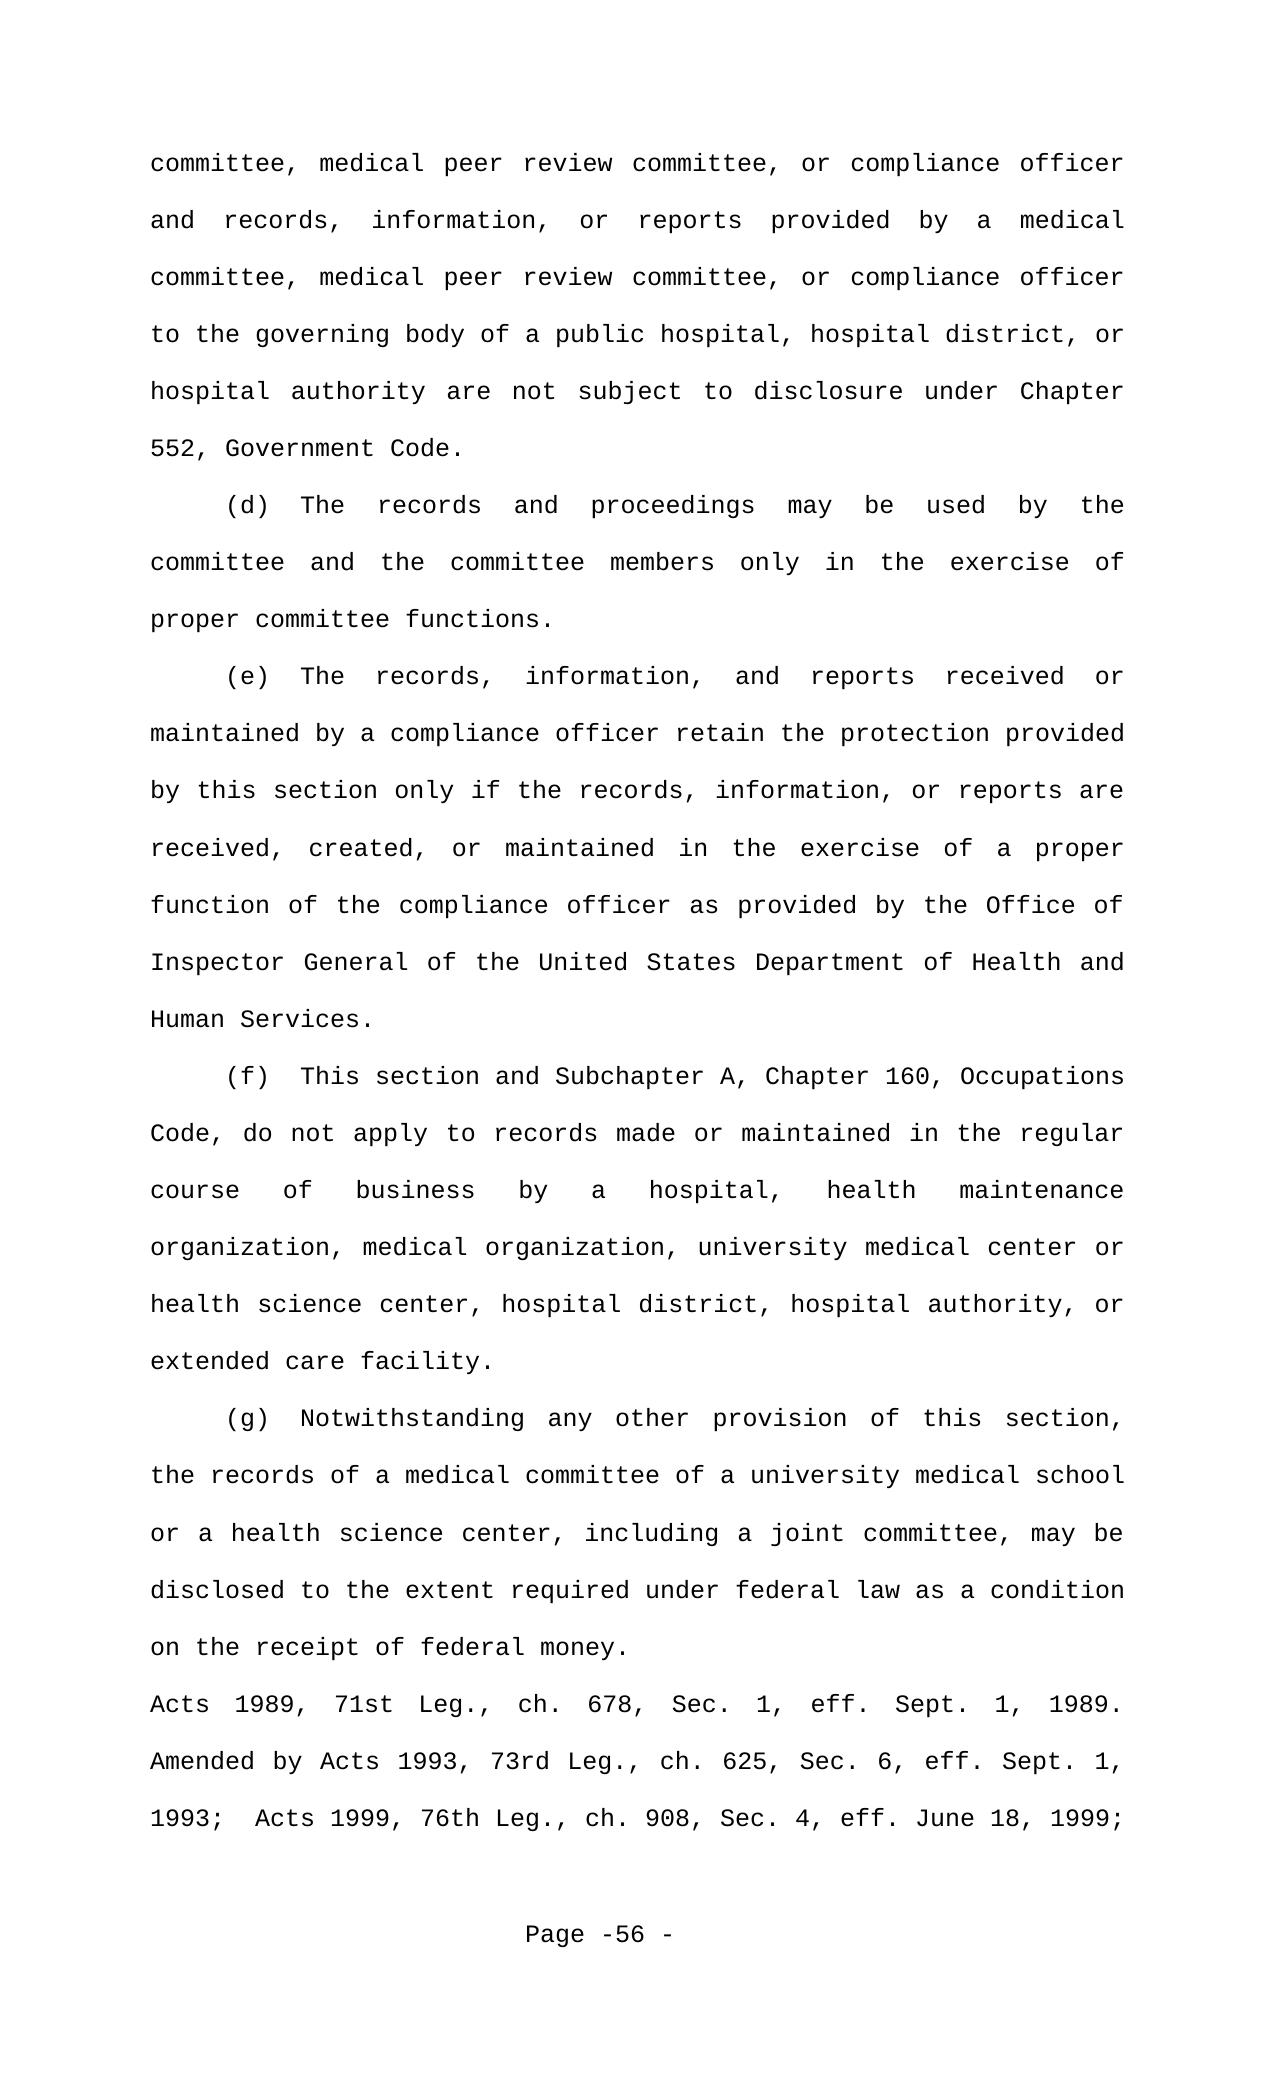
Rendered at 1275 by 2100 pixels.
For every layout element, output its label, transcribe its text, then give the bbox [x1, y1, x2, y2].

text (d) The records and proceedings may be used by the committee and the committee members only in the exercise of proper committee functions. [150, 492, 1125, 635]
text (e) The records, information, and reports received or maintained by a compliance officer retain the protection provided by this section only if the records, information, or reports are received, created, or maintained in the exercise of a proper function of the compliance officer as provided by the Office of Inspector General of the United States Department of Health and Human Services. [150, 664, 1125, 1035]
text (f) This section and Subchapter A, Chapter 160, Occupations Code, do not apply to records made or maintained in the regular course of business by a hospital, health maintenance organization, medical organization, university medical center or health science center, hospital district, hospital authority, or extended care facility. [150, 1063, 1125, 1377]
